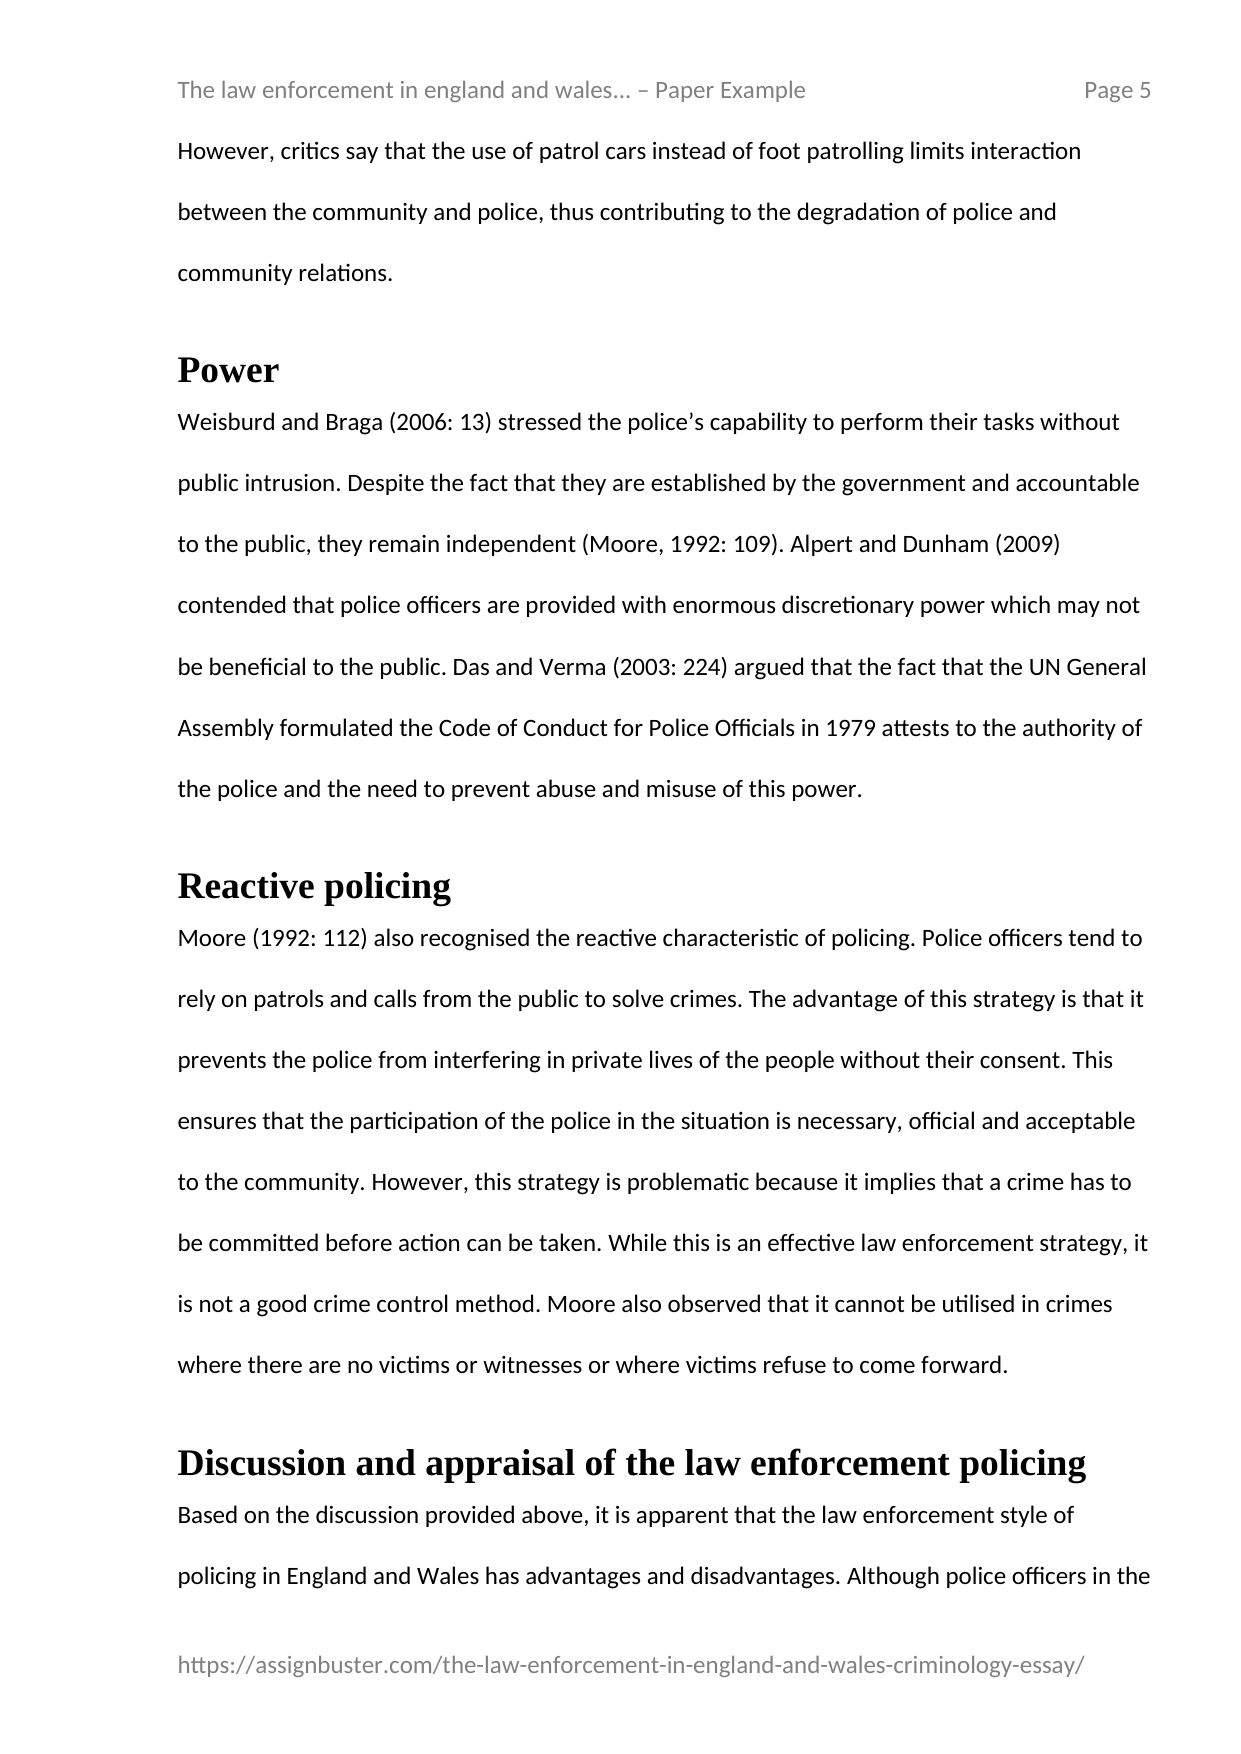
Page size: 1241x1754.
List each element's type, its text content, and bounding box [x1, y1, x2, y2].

subtitle Discussion and appraisal of the law enforcement policing [177, 1440, 1152, 1483]
subtitle Power [177, 347, 1152, 391]
text Weisburd and Braga (2006: 13) stressed the police’s capability to perform their tasks without public intrusion. Despite the fact that they are established by the government and accountable to the public, they remain independent (Moore, 1992: 109). Alpert and Dunham (2009) contended that police officers are provided with enormous discretionary power which may not be beneficial to the public. Das and Verma (2003: 224) argued that the fact that the UN General Assembly formulated the Code of Conduct for Police Officials in 1979 attests to the authority of the police and the need to prevent abuse and misuse of this power. [177, 406, 1152, 803]
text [177, 1499, 1152, 1591]
subtitle Reactive policing [177, 863, 1152, 906]
text Moore (1992: 112) also recognised the reactive characteristic of policing. Police officers tend to rely on patrols and calls from the public to solve crimes. The advantage of this strategy is that it prevents the police from interfering in private lives of the people without their consent. This ensures that the participation of the police in the situation is necessary, official and acceptable to the community. However, this strategy is problematic because it implies that a crime has to be committed before action can be taken. While this is an effective law enforcement strategy, it is not a good crime control method. Moore also observed that it cannot be utilised in crimes where there are no victims or witnesses or where victims refuse to come forward. [177, 922, 1152, 1380]
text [177, 135, 1152, 287]
